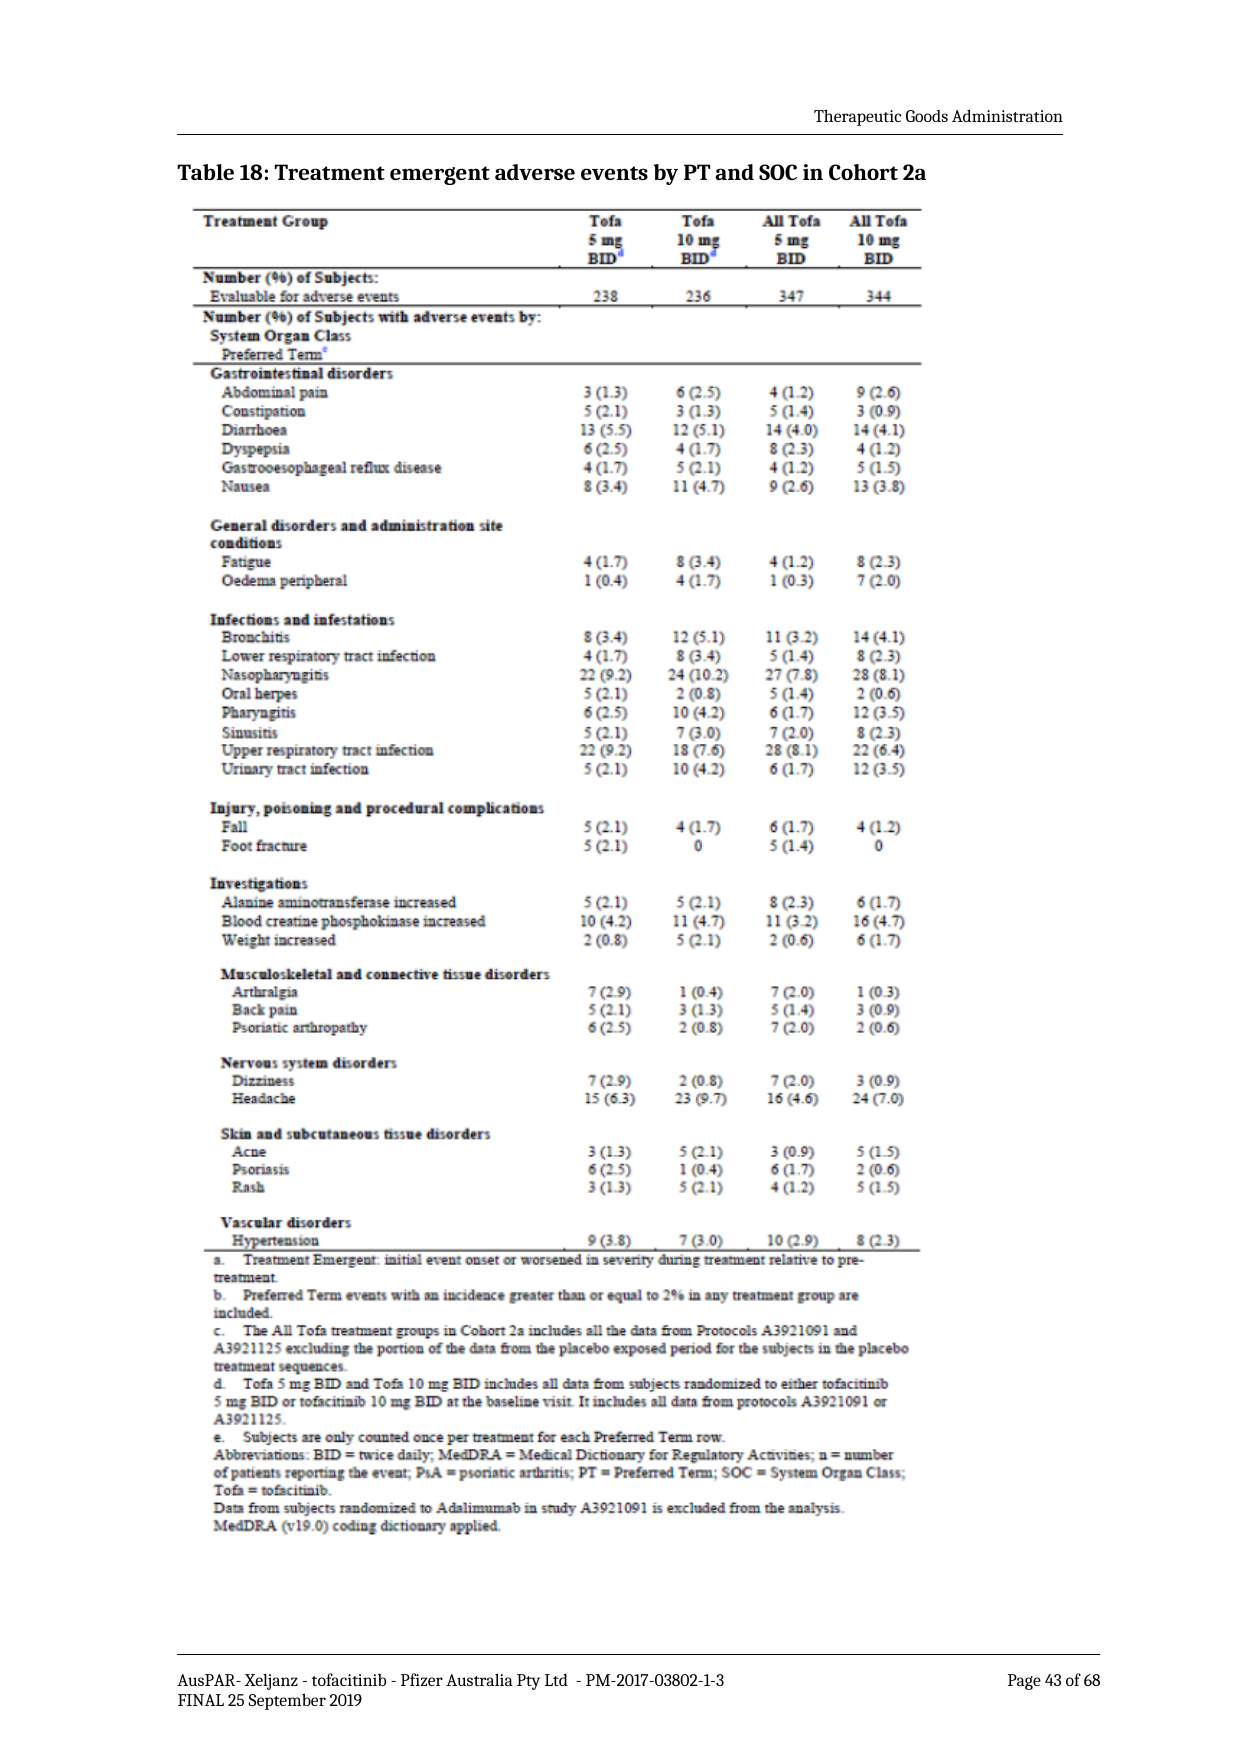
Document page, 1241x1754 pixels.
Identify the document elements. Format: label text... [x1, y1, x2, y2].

picture [177, 198, 940, 1549]
